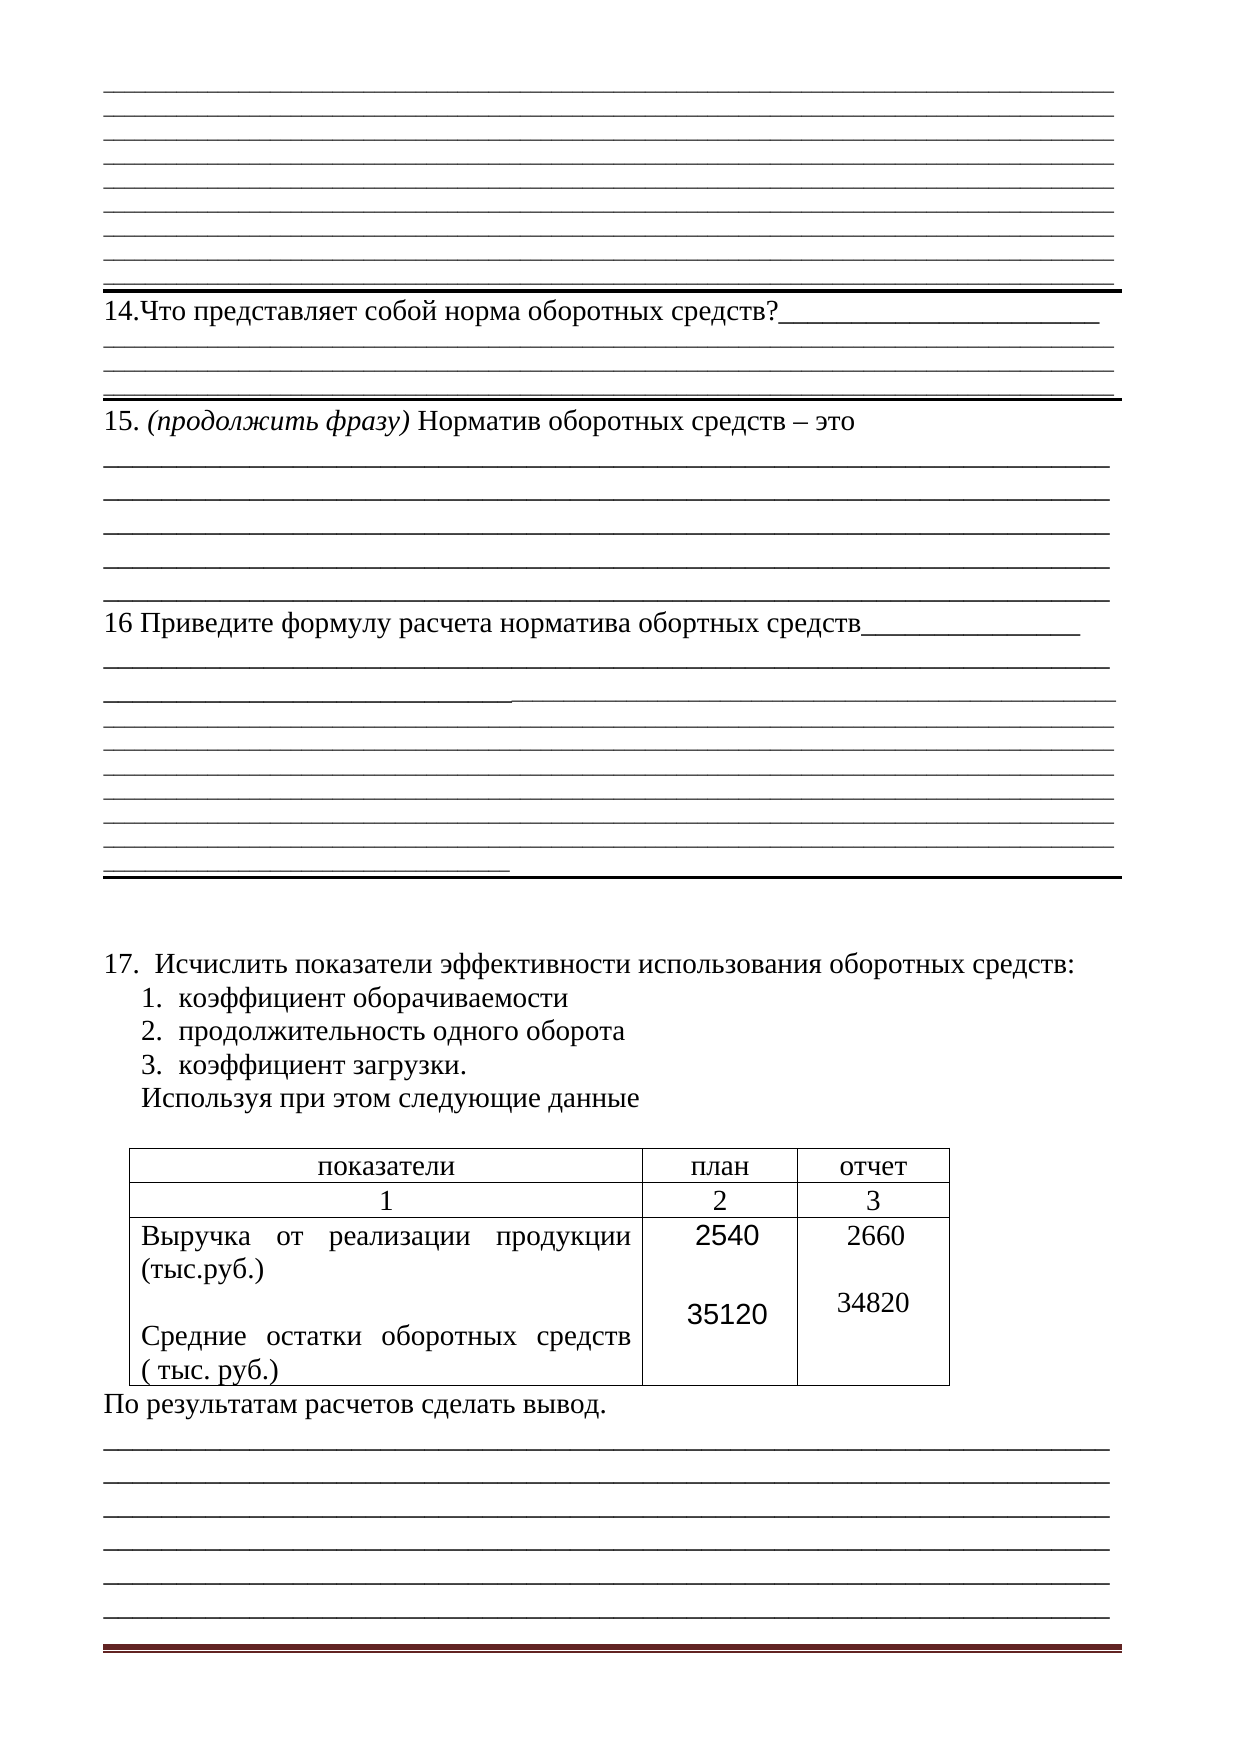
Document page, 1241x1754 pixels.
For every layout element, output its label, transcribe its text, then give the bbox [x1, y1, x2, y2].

list продолжительность одного оборота [141, 1013, 1122, 1047]
table_cell 2540 35120 [643, 1218, 797, 1385]
text _______________________________________________________________________________________________________________________________________________________________________________________________________________________________________________________________________________________________________________________________________________________________________________________________________________________________________________________________________________________________________________________________________________________________________________________________________________________________________________________________________________________________________ [103, 71, 1122, 239]
table_cell Выручка от реализации продукции (тыс.руб.) Средние остатки оборотных средств ( тыс. руб.) [130, 1218, 642, 1385]
table_header показатели [130, 1149, 642, 1182]
list коэффициент оборачиваемости [141, 980, 1122, 1013]
text ________________________________________________________________________________________________________________________________________________________________________________________________________________________________________________________________________________________________________________________________________________________________________________________________________________________________________________________________________________________________________________________________________________________________________________________________________________________________________________________________________________________________________________________________________________________________________________________________________ [103, 633, 1122, 876]
table_header план [643, 1149, 797, 1182]
text ___________________________________________________________________________________________________________________________________________________________________________________________________________________________________________________________________________________________________ [103, 326, 1122, 398]
text Используя при этом следующие данные [141, 1080, 1122, 1114]
table_header отчет [798, 1149, 949, 1182]
text По результатам расчетов сделать вывод. [103, 1386, 1122, 1420]
text 14.Что представляет собой норма оборотных средств?______________________ [103, 293, 1122, 326]
text 15. (продолжить фразу) Норматив оборотных средств – это _________________________________________________________________________________________________________________________________________________________________________________________________________________________________________________________________________________________________________________________________________________________ [103, 401, 1122, 605]
text __________________________________________________________________________________________________________________________________________________________________________________________________ [103, 239, 1122, 289]
table_cell 1 [130, 1183, 642, 1217]
text 17. Исчислить показатели эффективности использования оборотных средств: [103, 946, 1122, 980]
table_cell 2 [643, 1183, 797, 1217]
table_cell 2660 34820 [798, 1218, 949, 1385]
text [103, 1420, 1122, 1621]
list коэффициент загрузки. [141, 1047, 1122, 1080]
text 16 Приведите формулу расчета норматива обортных средств_______________ [103, 605, 1122, 633]
table_cell 3 [798, 1183, 949, 1217]
